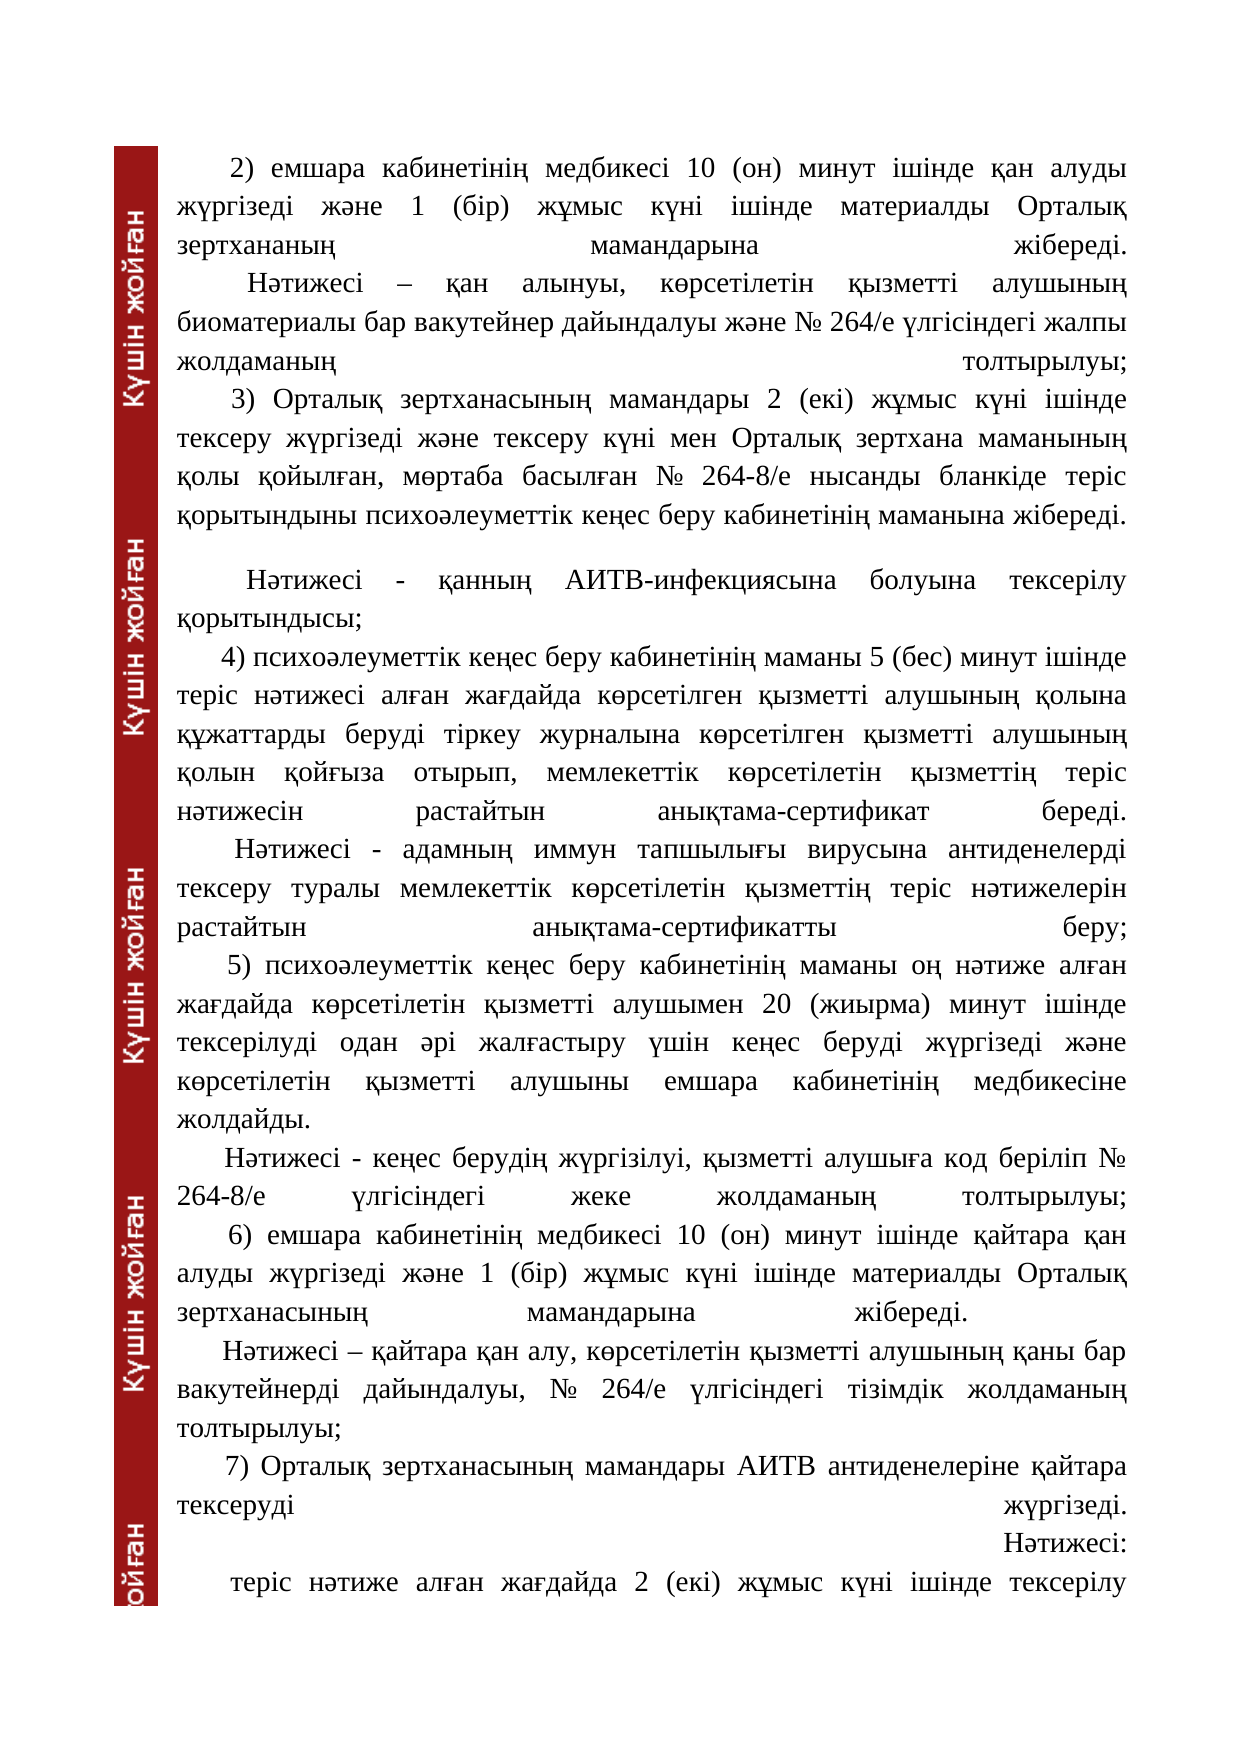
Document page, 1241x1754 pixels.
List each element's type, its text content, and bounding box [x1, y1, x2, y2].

picture [114, 146, 158, 150]
picture [114, 1597, 158, 1606]
